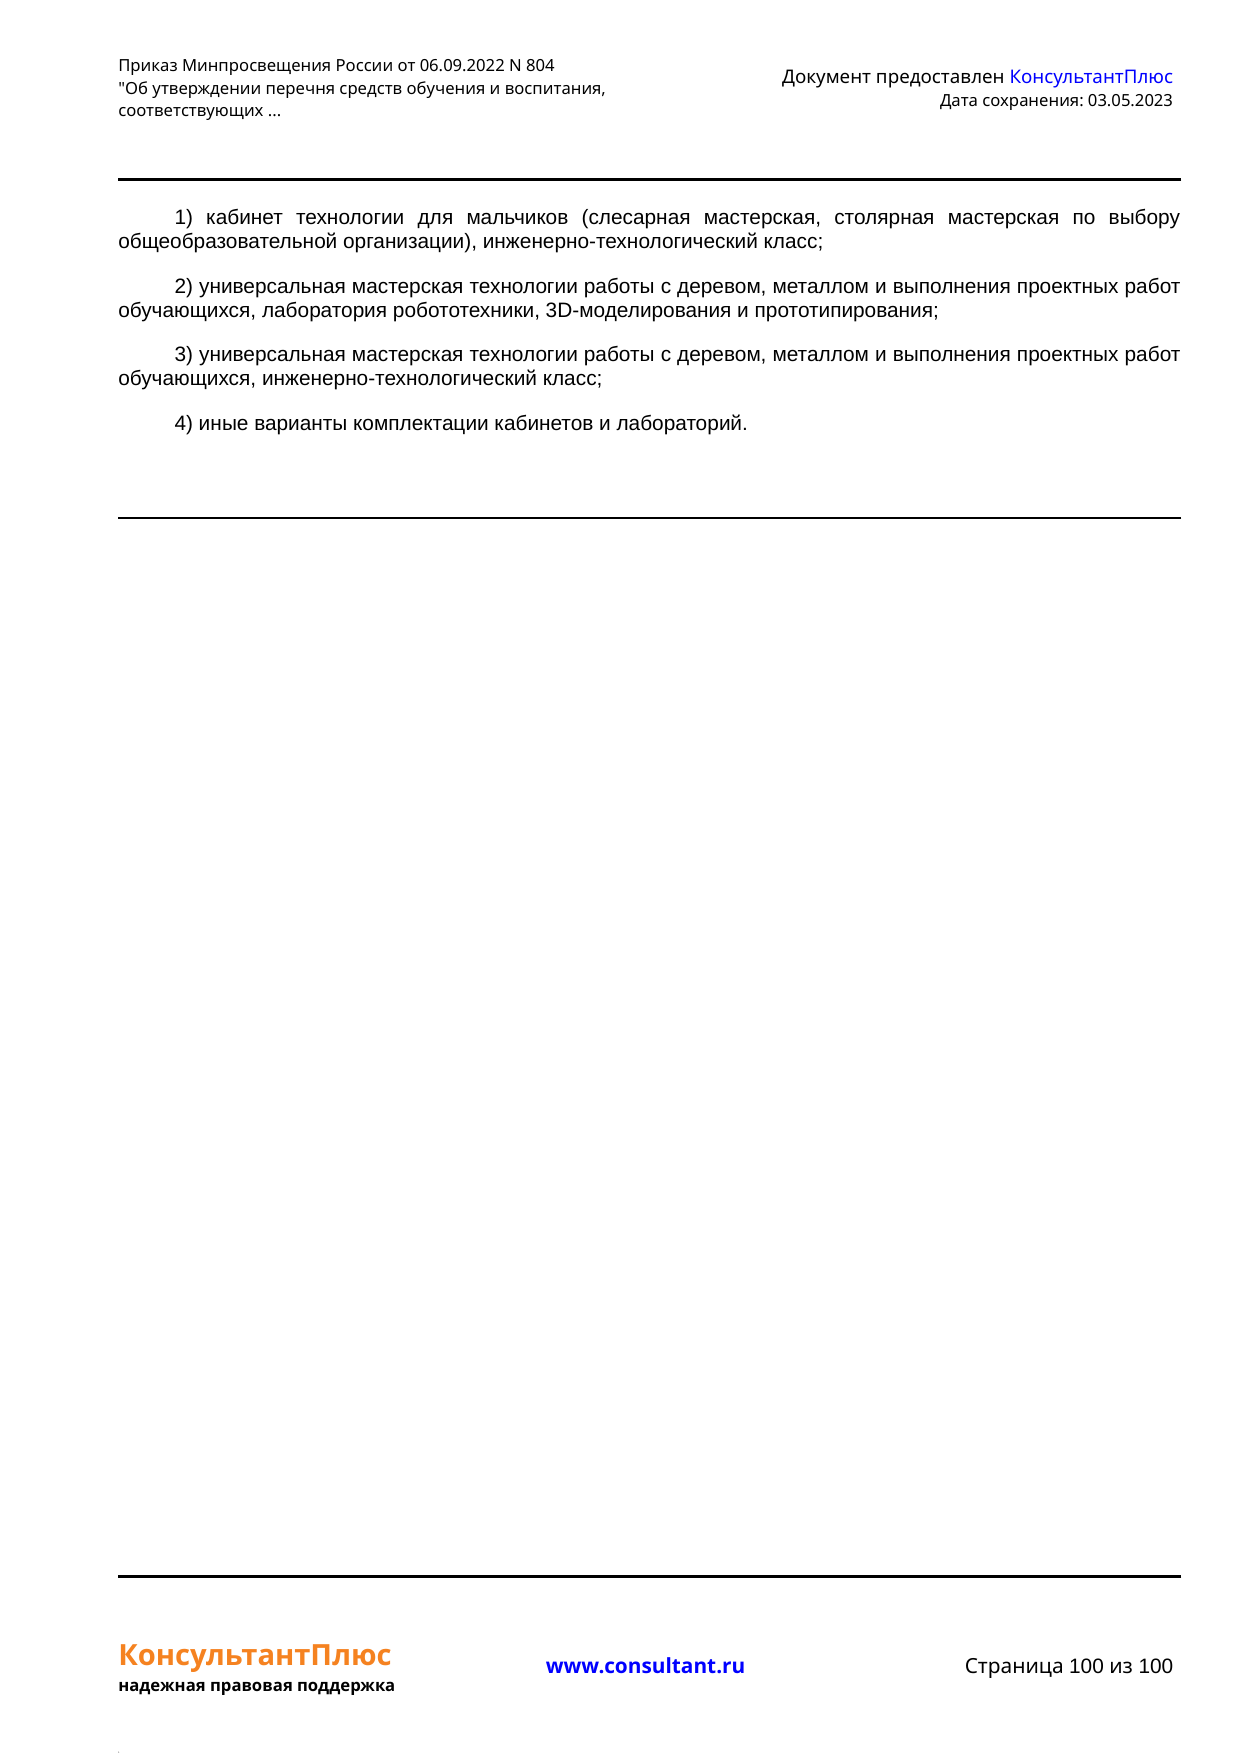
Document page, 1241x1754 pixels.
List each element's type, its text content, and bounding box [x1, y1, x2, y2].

text 2) универсальная мастерская технологии работы с деревом, металлом и выполнения проектных работ обучающихся, лаборатория робототехники, 3D-моделирования и прототипирования; [118, 273, 1181, 321]
text 4) иные варианты комплектации кабинетов и лабораторий. [118, 411, 1181, 435]
text 1) кабинет технологии для мальчиков (слесарная мастерская, столярная мастерская по выбору общеобразовательной организации), инженерно-технологический класс; [118, 205, 1181, 253]
text 3) универсальная мастерская технологии работы с деревом, металлом и выполнения проектных работ обучающихся, инженерно-технологический класс; [118, 342, 1181, 390]
